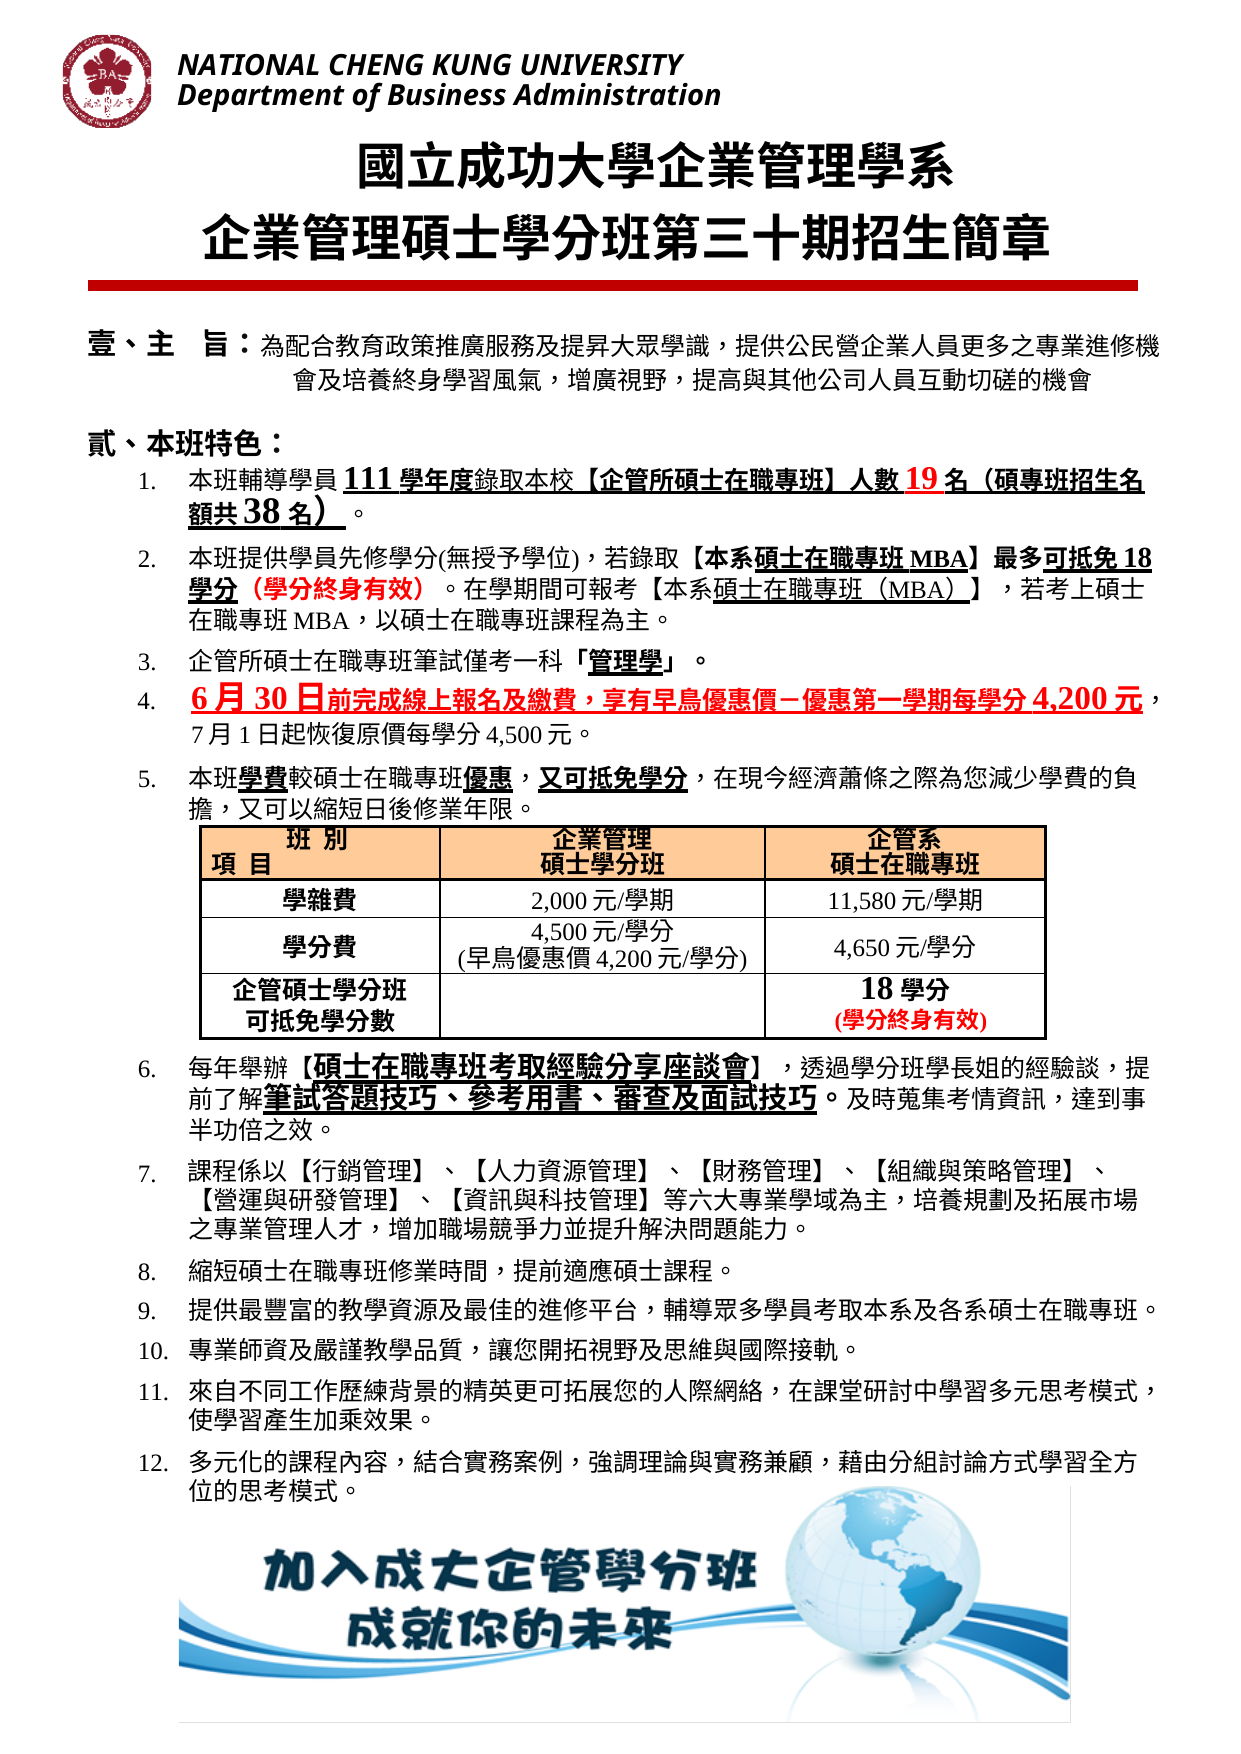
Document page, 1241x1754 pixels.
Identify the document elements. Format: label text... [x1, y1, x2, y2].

list 來自不同工作歷練背景的精英更可拓展您的人際網絡，在課堂研討中學習多元思考模式，使學習產生加乘效果。 [138, 1377, 1162, 1436]
table_cell 4,650元/學分 [766, 918, 1044, 972]
table_header 班 別 項 目 [202, 828, 439, 878]
list 專業師資及嚴謹教學品質，讓您開拓視野及思維與國際接軌。 [138, 1338, 1162, 1365]
table_cell 企管碩士學分班 可抵免學分數 [202, 974, 439, 1037]
table_cell 4,500元/學分 (早鳥優惠價4,200元/學分) [441, 918, 764, 972]
list 本班學費較碩士在職專班優惠，又可抵免學分，在現今經濟蕭條之際為您減少學費的負擔，又可以縮短日後修業年限。 [138, 762, 1162, 825]
table_header 企業管理 碩士學分班 [441, 828, 764, 878]
picture [60, 34, 151, 125]
picture [178, 1506, 1072, 1724]
table_cell 11,580元/學期 [766, 881, 1044, 917]
table_cell [441, 974, 764, 1037]
list 縮短碩士在職專班修業時間，提前適應碩士課程。 [138, 1258, 1162, 1286]
list 本班輔導學員111學年度錄取本校【企管所碩士在職專班】人數19名（碩專班招生名額共38名）。 [138, 463, 1162, 530]
list 每年舉辦【碩士在職專班考取經驗分享座談會】，透過學分班學長姐的經驗談，提前了解筆試答題技巧、參考用書、審查及面試技巧。及時蒐集考情資訊，達到事半功倍之效。 [138, 1052, 1162, 1146]
text 壹、主 旨：為配合教育政策推廣服務及提昇大眾學識，提供公民營企業人員更多之專業進修機會及培養終身學習風氣，增廣視野，提高與其他公司人員互動切磋的機會 [87, 329, 1162, 396]
table_cell 學分費 [202, 918, 439, 972]
table_cell 學雜費 [202, 881, 439, 917]
list 企管所碩士在職專班筆試僅考一科「管理學」。 [138, 648, 1162, 676]
table_cell 2,000元/學期 [441, 881, 764, 917]
text 國立成功大學企業管理學系 [87, 126, 1162, 198]
list 6月30日前完成線上報名及繳費，享有早鳥優惠價－優惠第一學期每學分4,200元，7月1日起恢復原價每學分4,500元。 [137, 683, 1180, 750]
list 課程係以【行銷管理】、【人力資源管理】、【財務管理】、【組織與策略管理】、【營運與研發管理】、【資訊與科技管理】等六大專業學域為主，培養規劃及拓展市場之專業管理人才，增加職場競爭力並提升解決問題能力。 [138, 1158, 1156, 1246]
text 貳、本班特色： [87, 421, 1087, 463]
list 本班提供學員先修學分(無授予學位)，若錄取【本系碩士在職專班MBA】最多可抵免18學分（學分終身有效）。在學期間可報考【本系碩士在職專班（MBA）】，若考上碩士在職專班MBA，以碩士在職專班課程為主。 [138, 542, 1162, 636]
list 多元化的課程內容，結合實務案例，強調理論與實務兼顧，藉由分組討論方式學習全方位的思考模式。 [138, 1448, 1162, 1506]
text 企業管理碩士學分班第三十期招生簡章 [87, 198, 1165, 271]
table_header 企管系 碩士在職專班 [766, 828, 1044, 878]
table_cell 18學分 (學分終身有效) [766, 974, 1044, 1037]
list 提供最豐富的教學資源及最佳的進修平台，輔導眾多學員考取本系及各系碩士在職專班。 [138, 1298, 1180, 1325]
